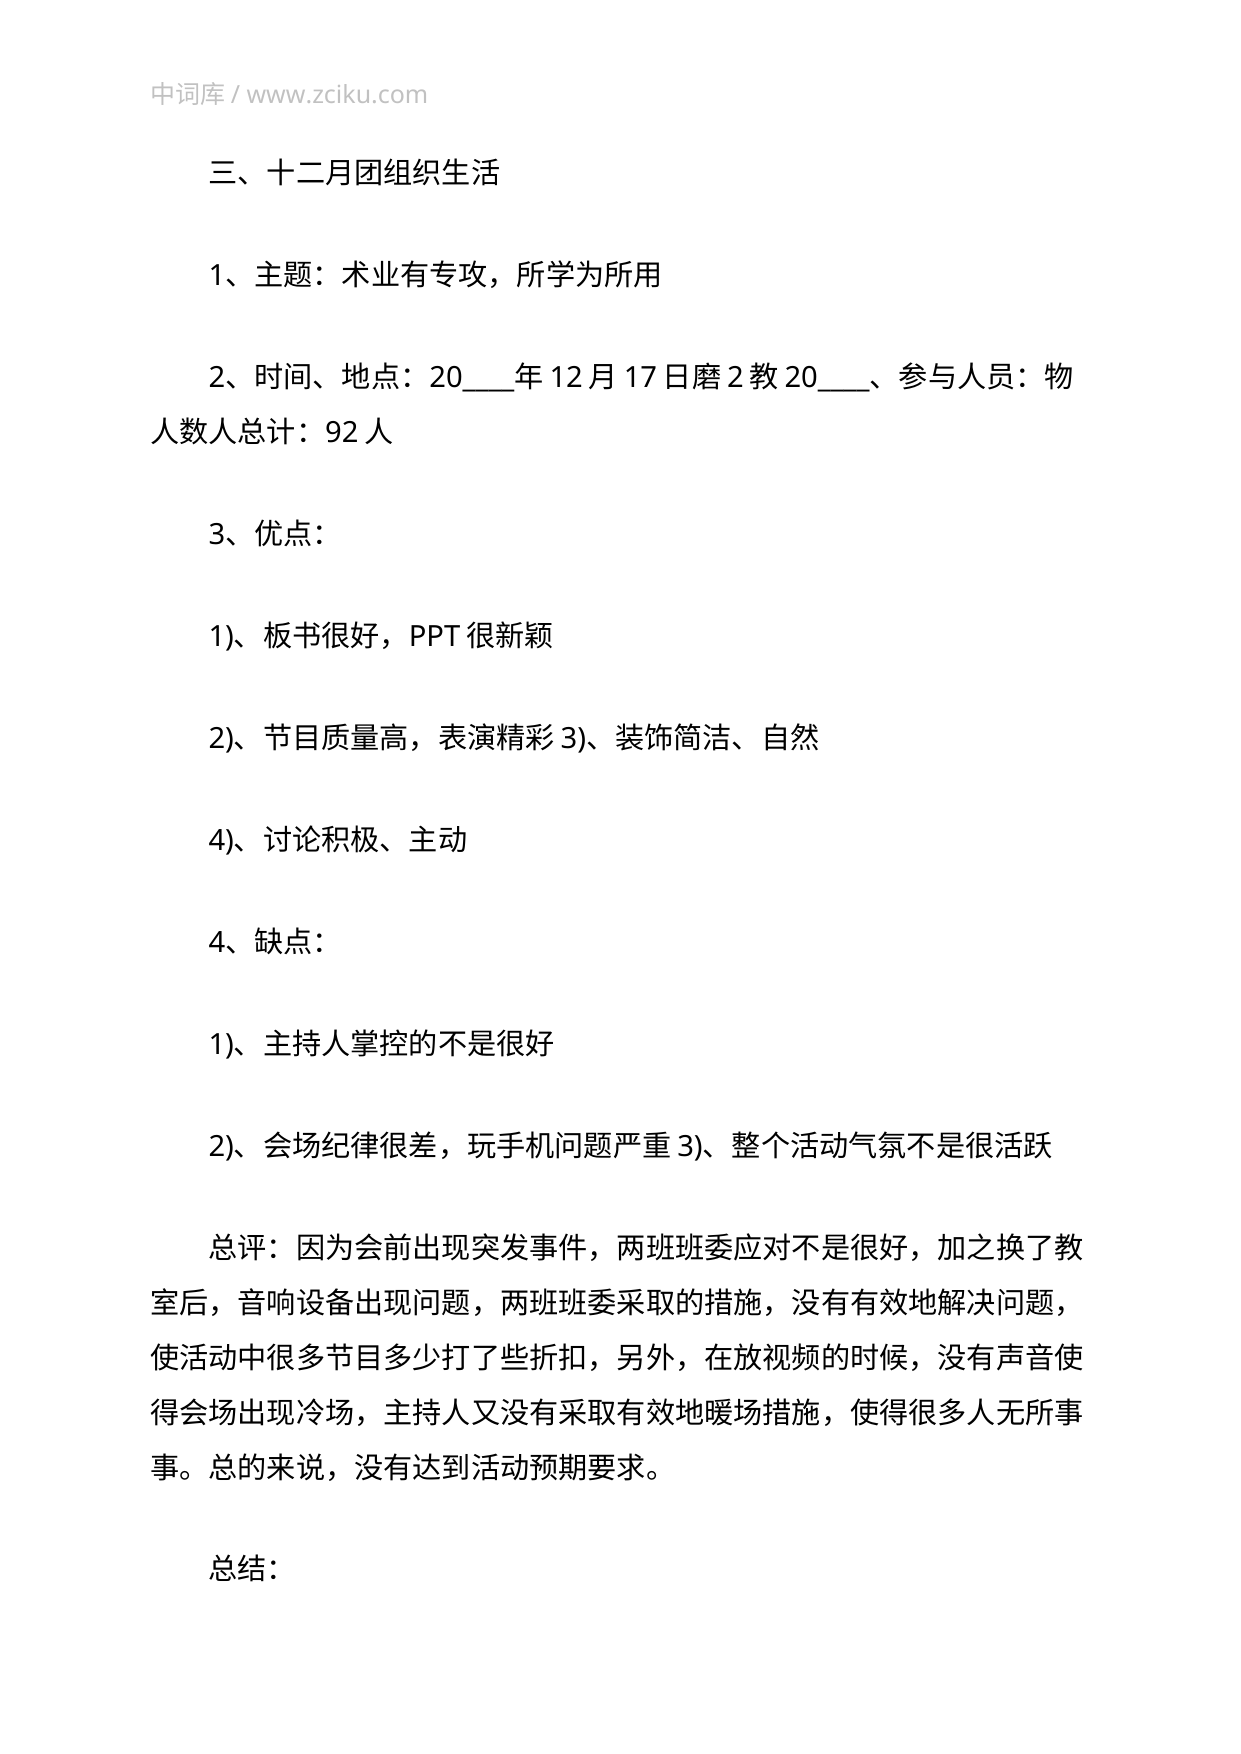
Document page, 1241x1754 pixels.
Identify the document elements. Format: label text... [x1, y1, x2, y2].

text 2)、会场纪律很差，玩手机问题严重3)、整个活动气氛不是很活跃 [150, 1123, 1090, 1165]
text 1)、主持人掌控的不是很好 [150, 1021, 1090, 1063]
text 2)、节目质量高，表演精彩3)、装饰简洁、自然 [150, 715, 1090, 757]
text 4、缺点： [150, 919, 1090, 961]
text 1)、板书很好，PPT很新颖 [150, 613, 1090, 655]
text 三、十二月团组织生活 [150, 150, 1090, 192]
text 4)、讨论积极、主动 [150, 817, 1090, 859]
text 3、优点： [150, 511, 1090, 553]
text 总结： [150, 1546, 1090, 1588]
text 总评：因为会前出现突发事件，两班班委应对不是很好，加之换了教室后，音响设备出现问题，两班班委采取的措施，没有有效地解决问题，使活动中很多节目多少打了些折扣，另外，在放视频的时候，没有声音使得会场出现冷场，主持人又没有采取有效地暖场措施，使得很多人无所事事。总的来说，没有达到活动预期要求。 [150, 1224, 1090, 1486]
text 2、时间、地点：20____年12月17日磨2教20____、参与人员：物人数人总计：92人 [150, 354, 1090, 451]
text 1、主题：术业有专攻，所学为所用 [150, 252, 1090, 294]
